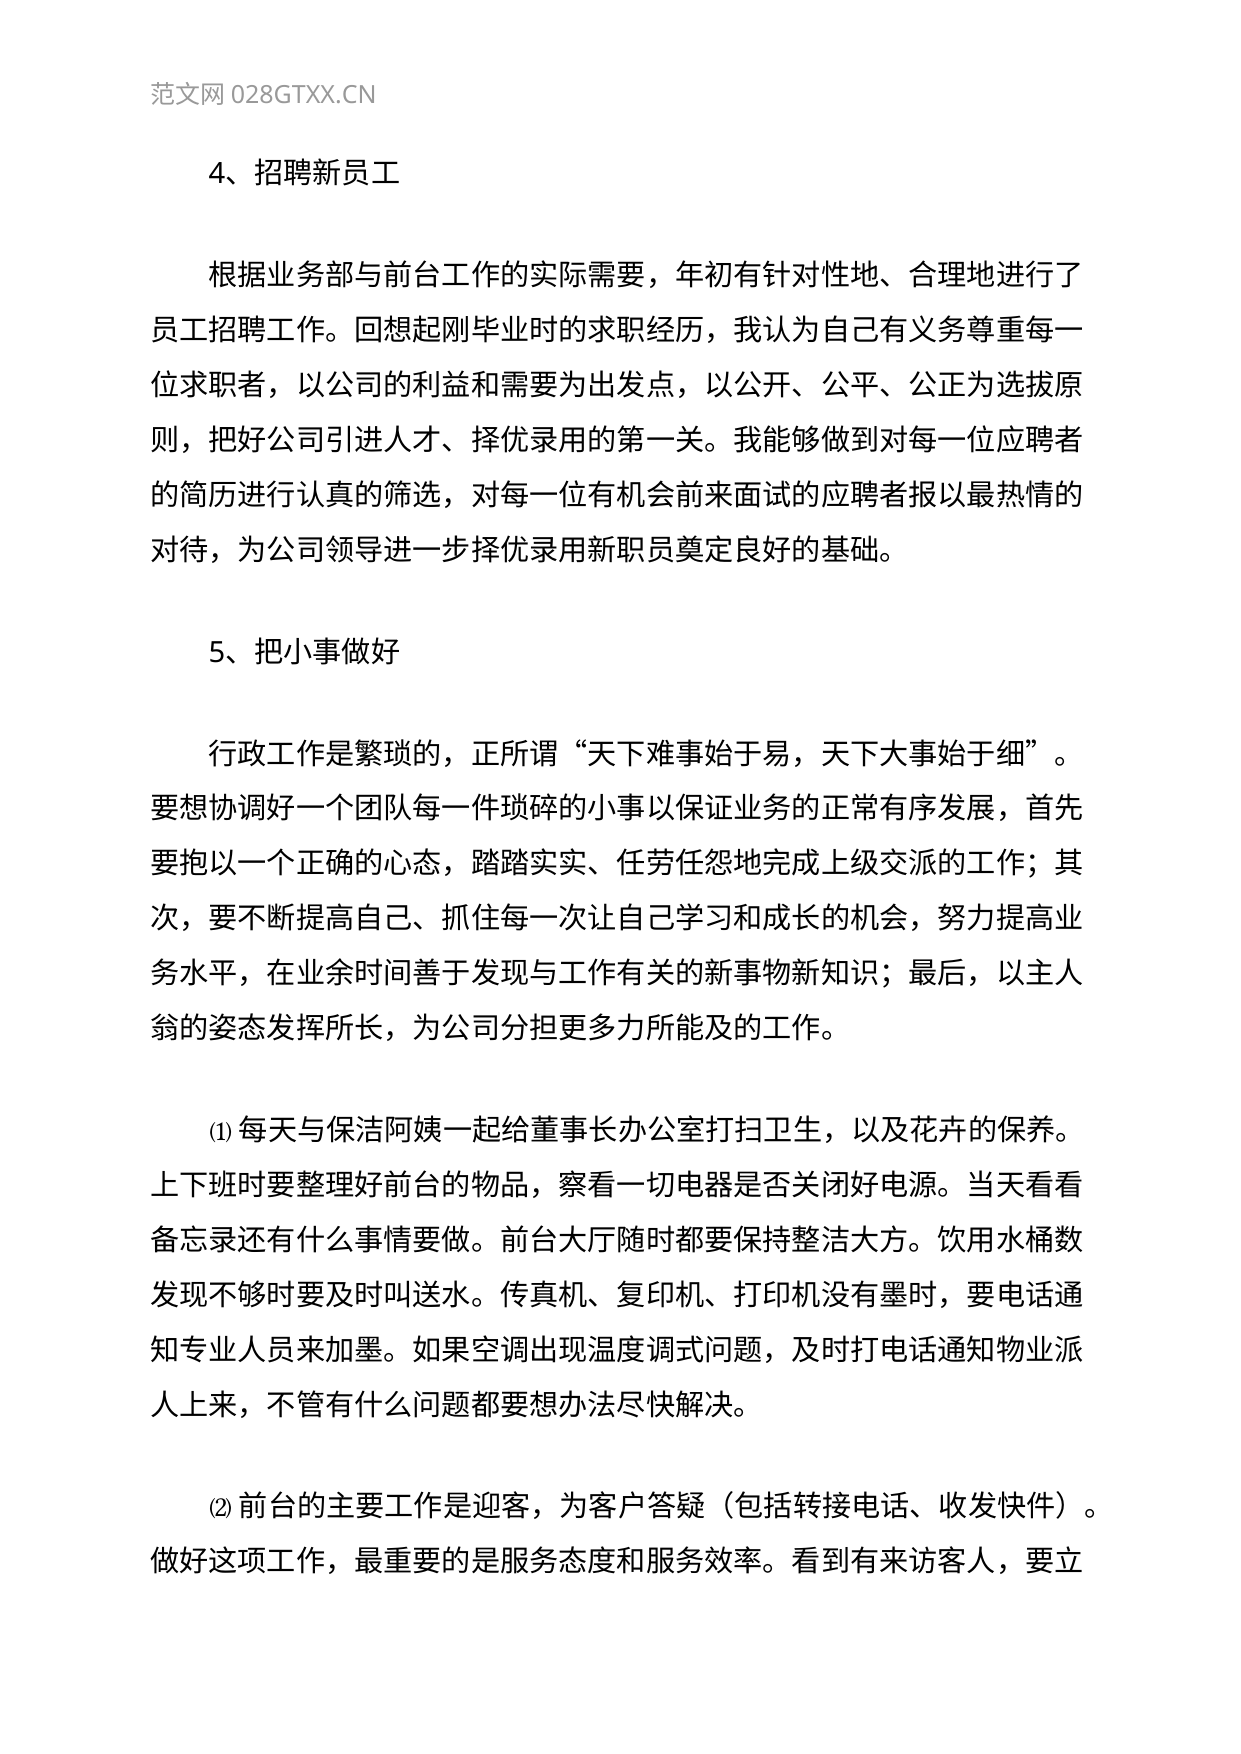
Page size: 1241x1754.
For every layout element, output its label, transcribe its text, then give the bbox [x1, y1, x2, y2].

text 行政工作是繁琐的，正所谓“天下难事始于易，天下大事始于细”。要想协调好一个团队每一件琐碎的小事以保证业务的正常有序发展，首先要抱以一个正确的心态，踏踏实实、任劳任怨地完成上级交派的工作；其次，要不断提高自己、抓住每一次让自己学习和成长的机会，努力提高业务水平，在业余时间善于发现与工作有关的新事物新知识；最后，以主人翁的姿态发挥所长，为公司分担更多力所能及的工作。 [150, 730, 1090, 1047]
text 5、把小事做好 [150, 628, 1090, 671]
text 4、招聘新员工 [150, 150, 1090, 192]
text 根据业务部与前台工作的实际需要，年初有针对性地、合理地进行了员工招聘工作。回想起刚毕业时的求职经历，我认为自己有义务尊重每一位求职者，以公司的利益和需要为出发点，以公开、公平、公正为选拔原则，把好公司引进人才、择优录用的第一关。我能够做到对每一位应聘者的简历进行认真的筛选，对每一位有机会前来面试的应聘者报以最热情的对待，为公司领导进一步择优录用新职员奠定良好的基础。 [150, 252, 1090, 569]
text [150, 1483, 1090, 1580]
text ⑴每天与保洁阿姨一起给董事长办公室打扫卫生，以及花卉的保养。上下班时要整理好前台的物品，察看一切电器是否关闭好电源。当天看看备忘录还有什么事情要做。前台大厅随时都要保持整洁大方。饮用水桶数发现不够时要及时叫送水。传真机、复印机、打印机没有墨时，要电话通知专业人员来加墨。如果空调出现温度调式问题，及时打电话通知物业派人上来，不管有什么问题都要想办法尽快解决。 [150, 1106, 1090, 1423]
